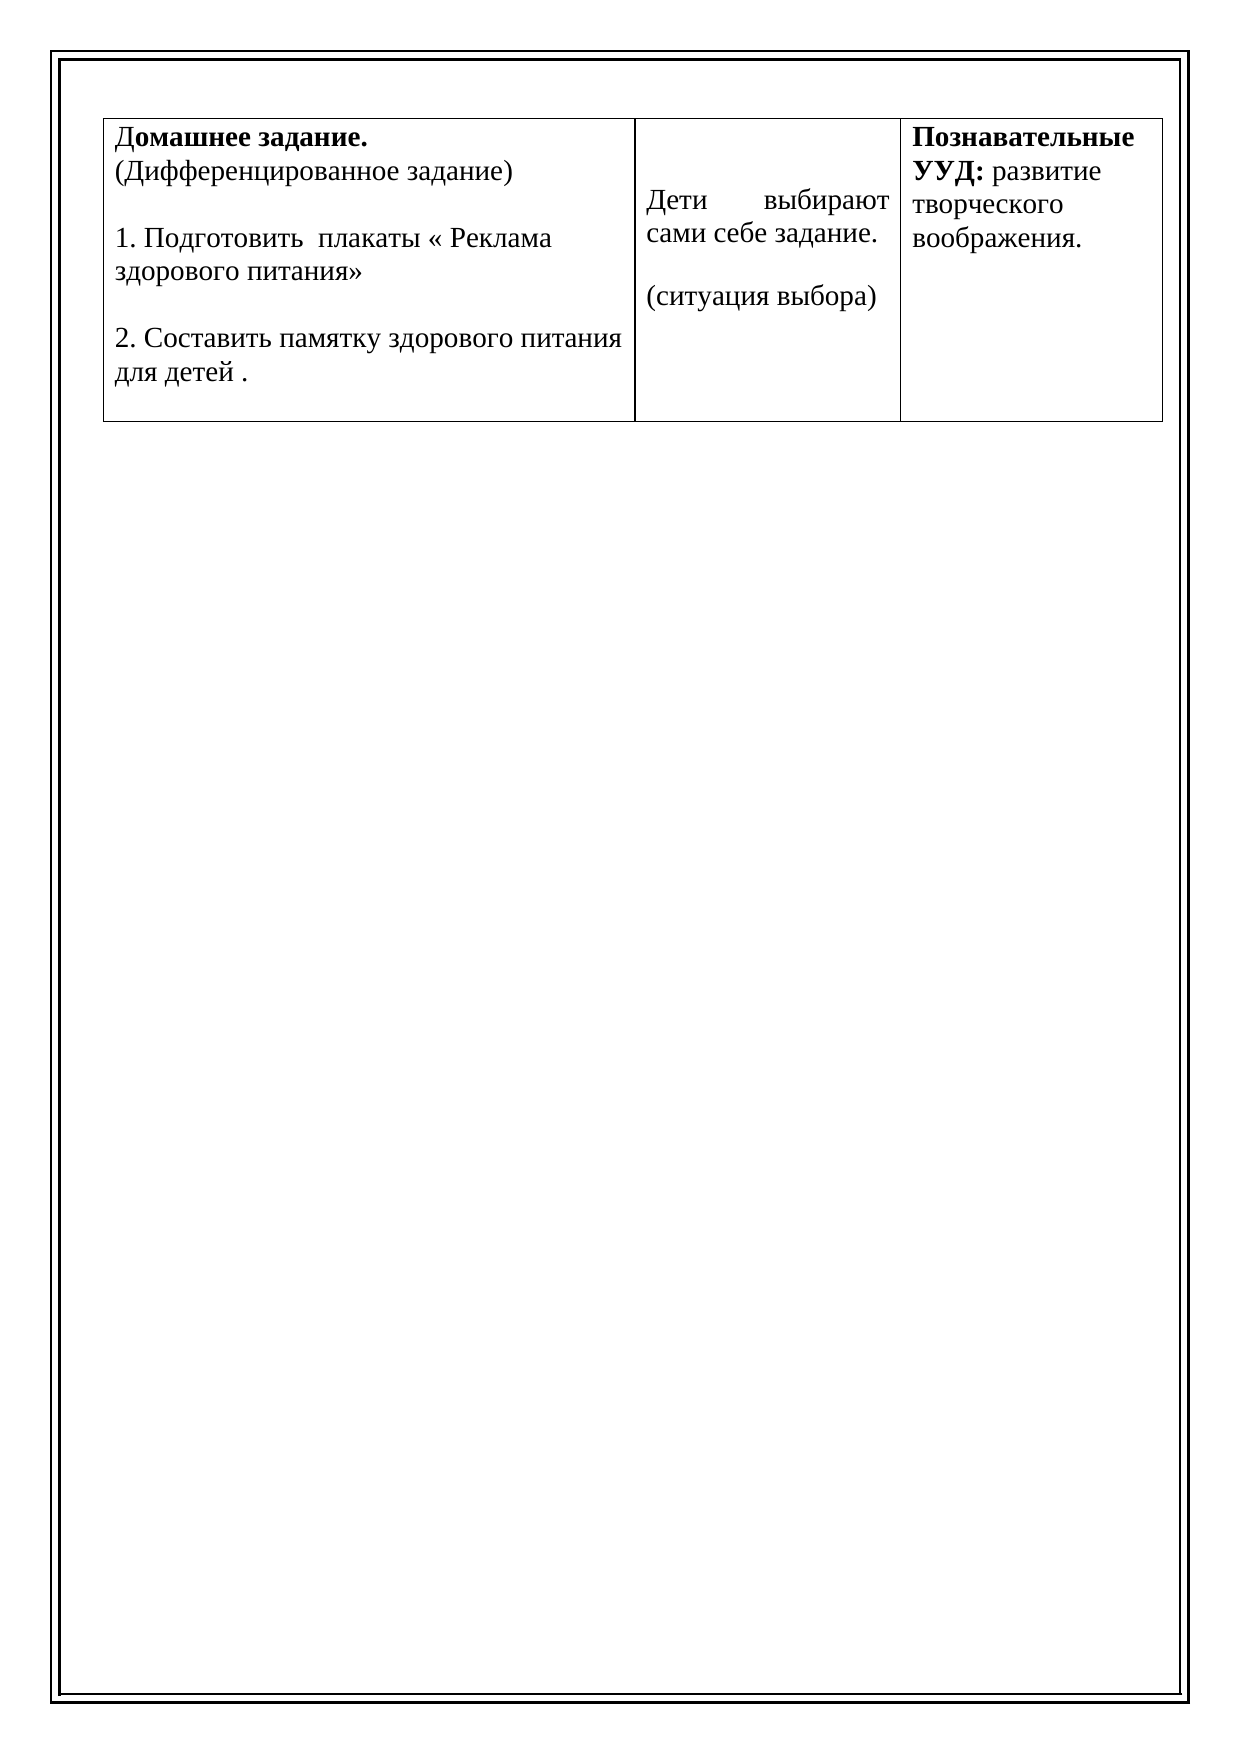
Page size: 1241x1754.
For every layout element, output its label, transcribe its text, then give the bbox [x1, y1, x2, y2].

table_cell Познавательные УУД: развитие творческого воображения. [901, 119, 1162, 421]
table_cell Домашнее задание. (Дифференцированное задание) 1. Подготовить плакаты « Реклама здорового питания» 2. Составить памятку здорового питания для детей . [104, 119, 634, 421]
table_cell Дети выбирают сами себе задание. (ситуация выбора) [636, 119, 900, 421]
